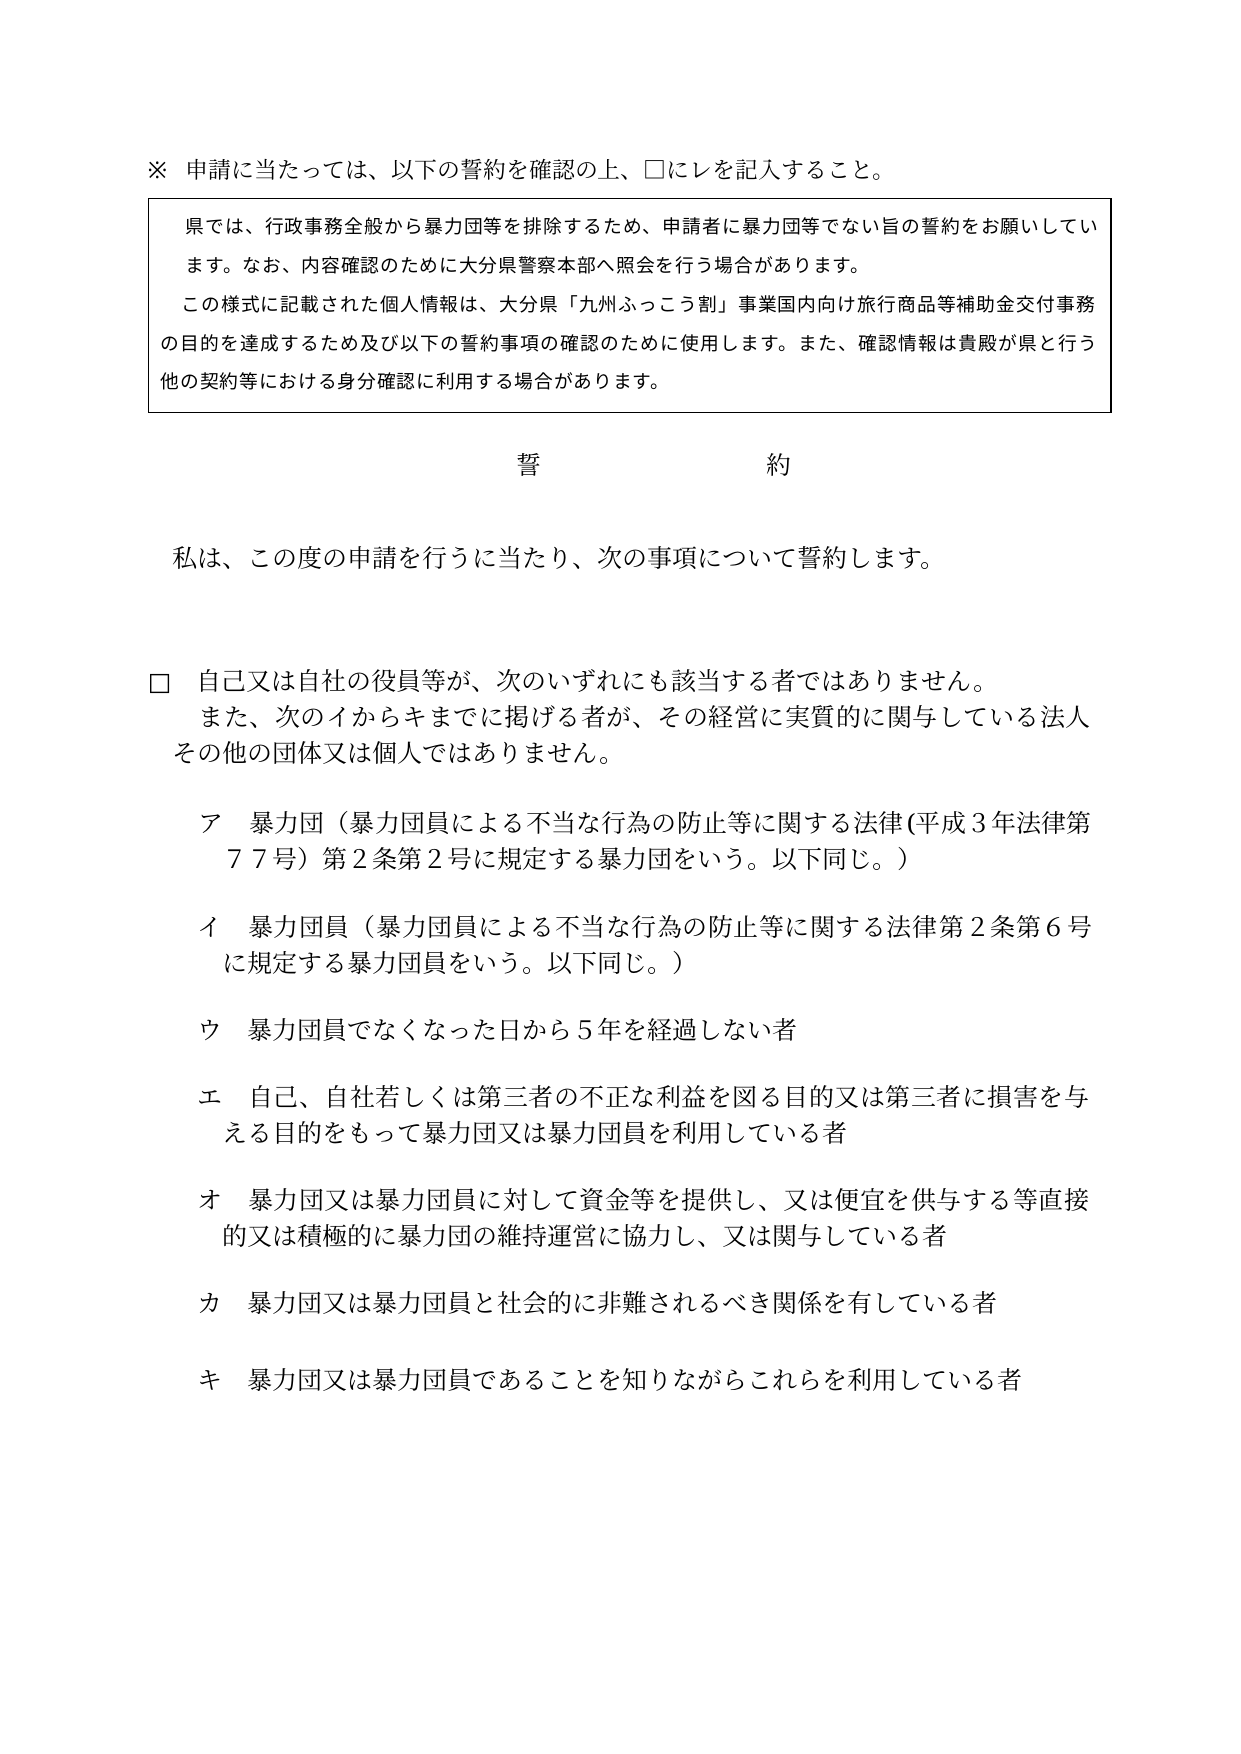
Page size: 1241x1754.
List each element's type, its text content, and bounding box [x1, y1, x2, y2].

text エ 自己、自社若しくは第三者の不正な利益を図る目的又は第三者に損害を与える目的をもって暴力団又は暴力団員を利用している者 [197, 1078, 1092, 1149]
text ウ 暴力団員でなくなった日から５年を経過しない者 [148, 1010, 1092, 1046]
text また、次のイからキまでに掲げる者が、その経営に実質的に関与している法人その他の団体又は個人ではありません。 [148, 698, 1092, 770]
text キ 暴力団又は暴力団員であることを知りながらこれらを利用している者 [148, 1359, 1092, 1397]
text カ 暴力団又は暴力団員と社会的に非難されるべき関係を有している者 [148, 1284, 1092, 1320]
text □ 自己又は自社の役員等が、次のいずれにも該当する者ではありません。 [148, 662, 1092, 698]
list 申請に当たっては、以下の誓約を確認の上、□にレを記入すること。 [148, 148, 1092, 187]
text オ 暴力団又は暴力団員に対して資金等を提供し、又は便宜を供与する等直接的又は積極的に暴力団の維持運営に協力し、又は関与している者 [197, 1181, 1092, 1253]
text 誓 約 [148, 451, 1092, 480]
text イ 暴力団員（暴力団員による不当な行為の防止等に関する法律第２条第６号に規定する暴力団員をいう。以下同じ。） [197, 907, 1092, 979]
text ア 暴力団（暴力団員による不当な行為の防止等に関する法律(平成３年法律第７７号）第２条第２号に規定する暴力団をいう。以下同じ。） [148, 804, 1092, 876]
text 私は、この度の申請を行うに当たり、次の事項について誓約します。 [148, 539, 1092, 574]
